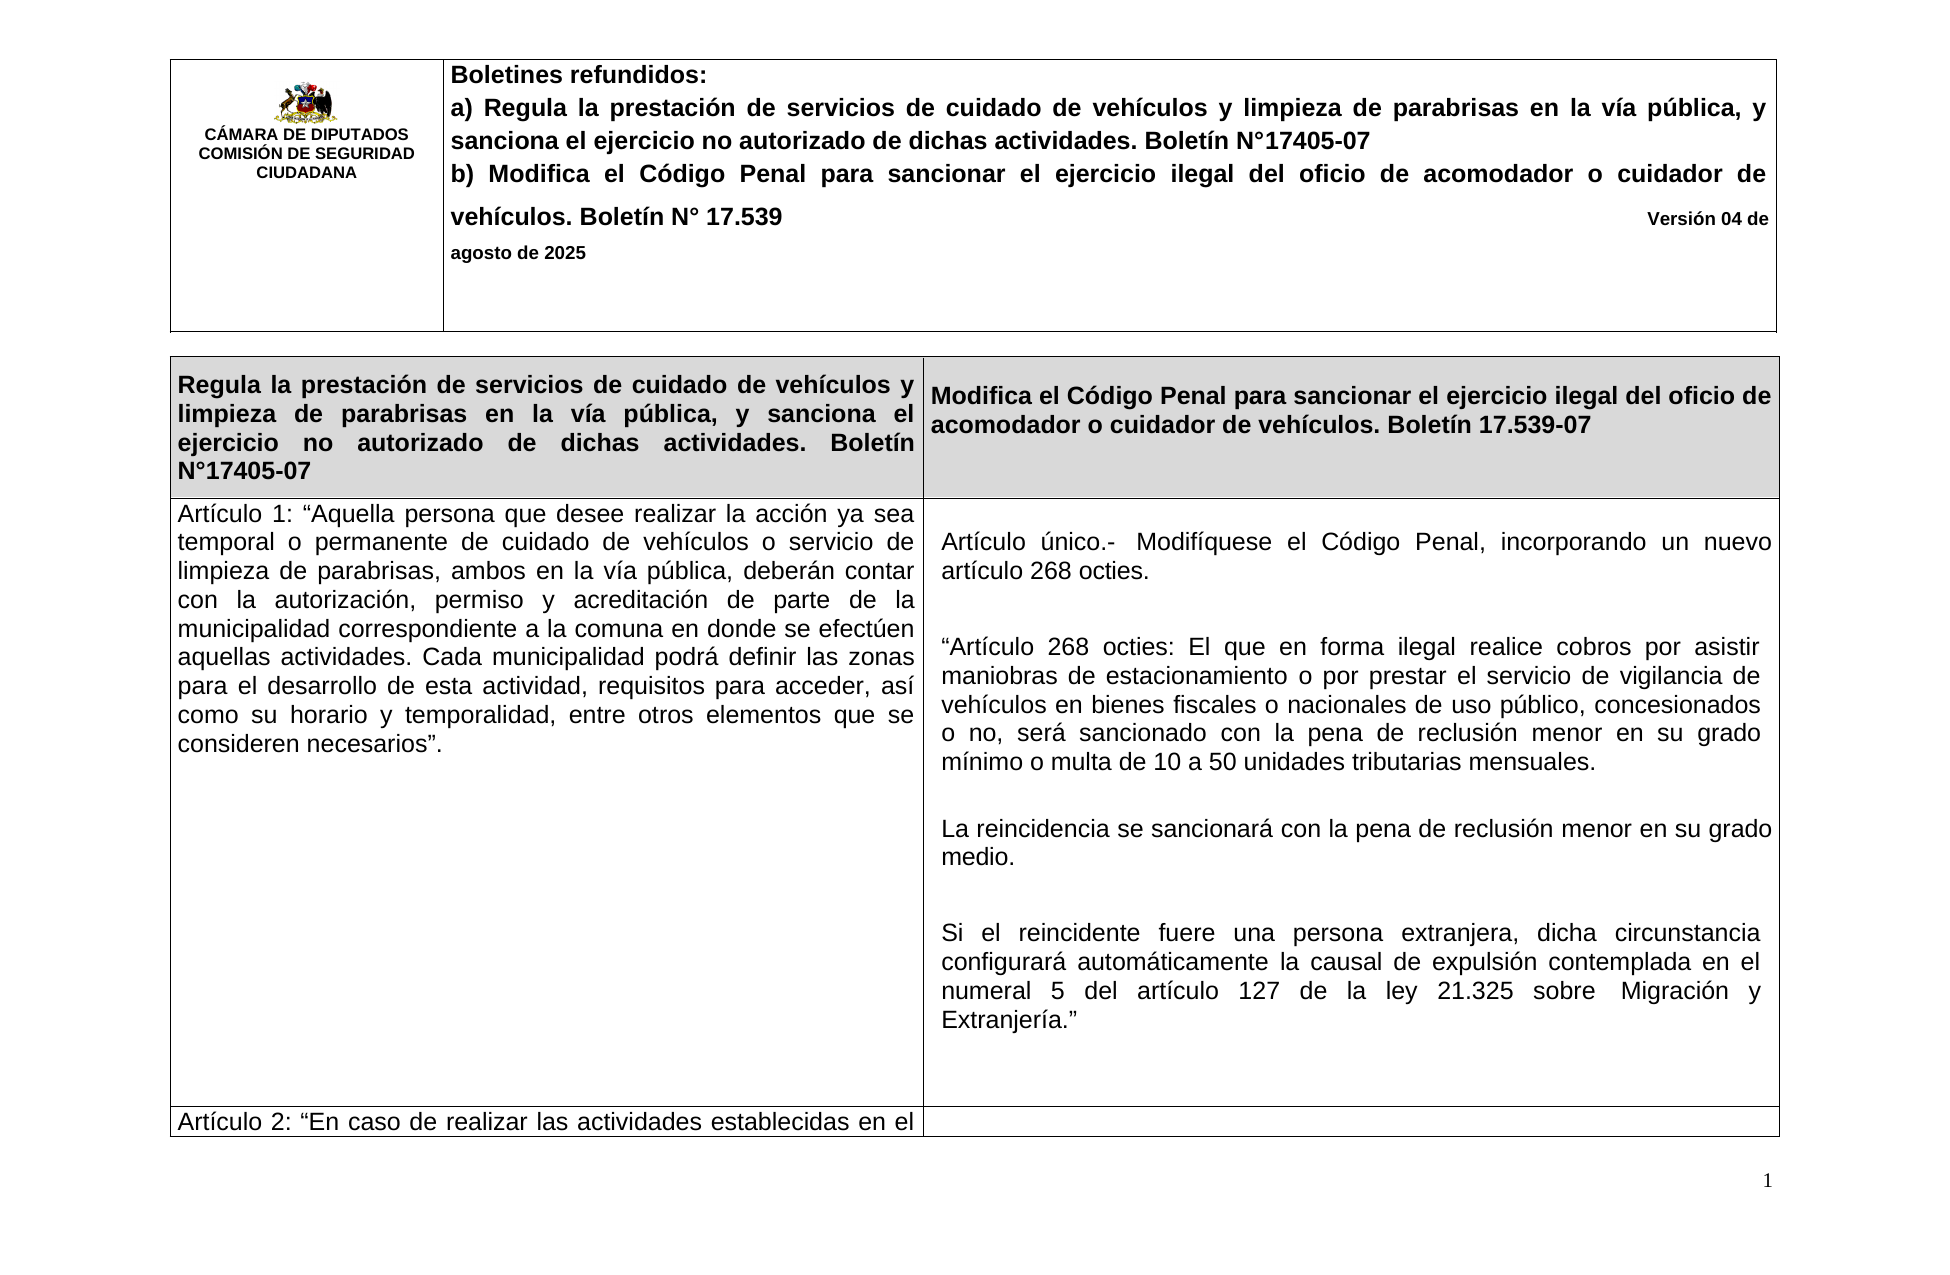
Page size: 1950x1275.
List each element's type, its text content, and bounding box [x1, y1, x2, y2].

picture [273, 81, 340, 125]
table_cell Artículo 1: “Aquella persona que desee realizar la acción ya sea temporal o permanente de cuidado de vehículos o servicio de limpieza de parabrisas, ambos en la vía pública, deberán contar con la autorización, permiso y acreditación de parte de la municipalidad correspondiente a la comuna en donde se efectúen aquellas actividades. Cada municipalidad podrá definir las zonas para el desarrollo de esta actividad, requisitos para acceder, así como su horario y temporalidad, entre otros elementos que se consideren necesarios”. [171, 499, 923, 1106]
table_header Regula la prestación de servicios de cuidado de vehículos y limpieza de parabrisas en la vía pública, y sanciona el ejercicio no autorizado de dichas actividades. Boletín N°17405-07 [171, 357, 923, 497]
table_cell Artículo único.- Modifíquese el Código Penal, incorporando un nuevo artículo 268 octies. “Artículo 268 octies: El que en forma ilegal realice cobros por asistir maniobras de estacionamiento o por prestar el servicio de vigilancia de vehículos en bienes fiscales o nacionales de uso público, concesionados o no, será sancionado con la pena de reclusión menor en su grado mínimo o multa de 10 a 50 unidades tributarias mensuales. La reincidencia se sancionará con la pena de reclusión menor en su grado medio. Si el reincidente fuere una persona extranjera, dicha circunstancia configurará automáticamente la causal de expulsión contemplada en el numeral 5 del artículo 127 de la ley 21.325 sobre Migración y Extranjería.” [924, 499, 1779, 1106]
table_header Modifica el Código Penal para sancionar el ejercicio ilegal del oficio de acomodador o cuidador de vehículos. Boletín 17.539-07 [924, 357, 1779, 497]
table_cell [924, 1107, 1779, 1136]
